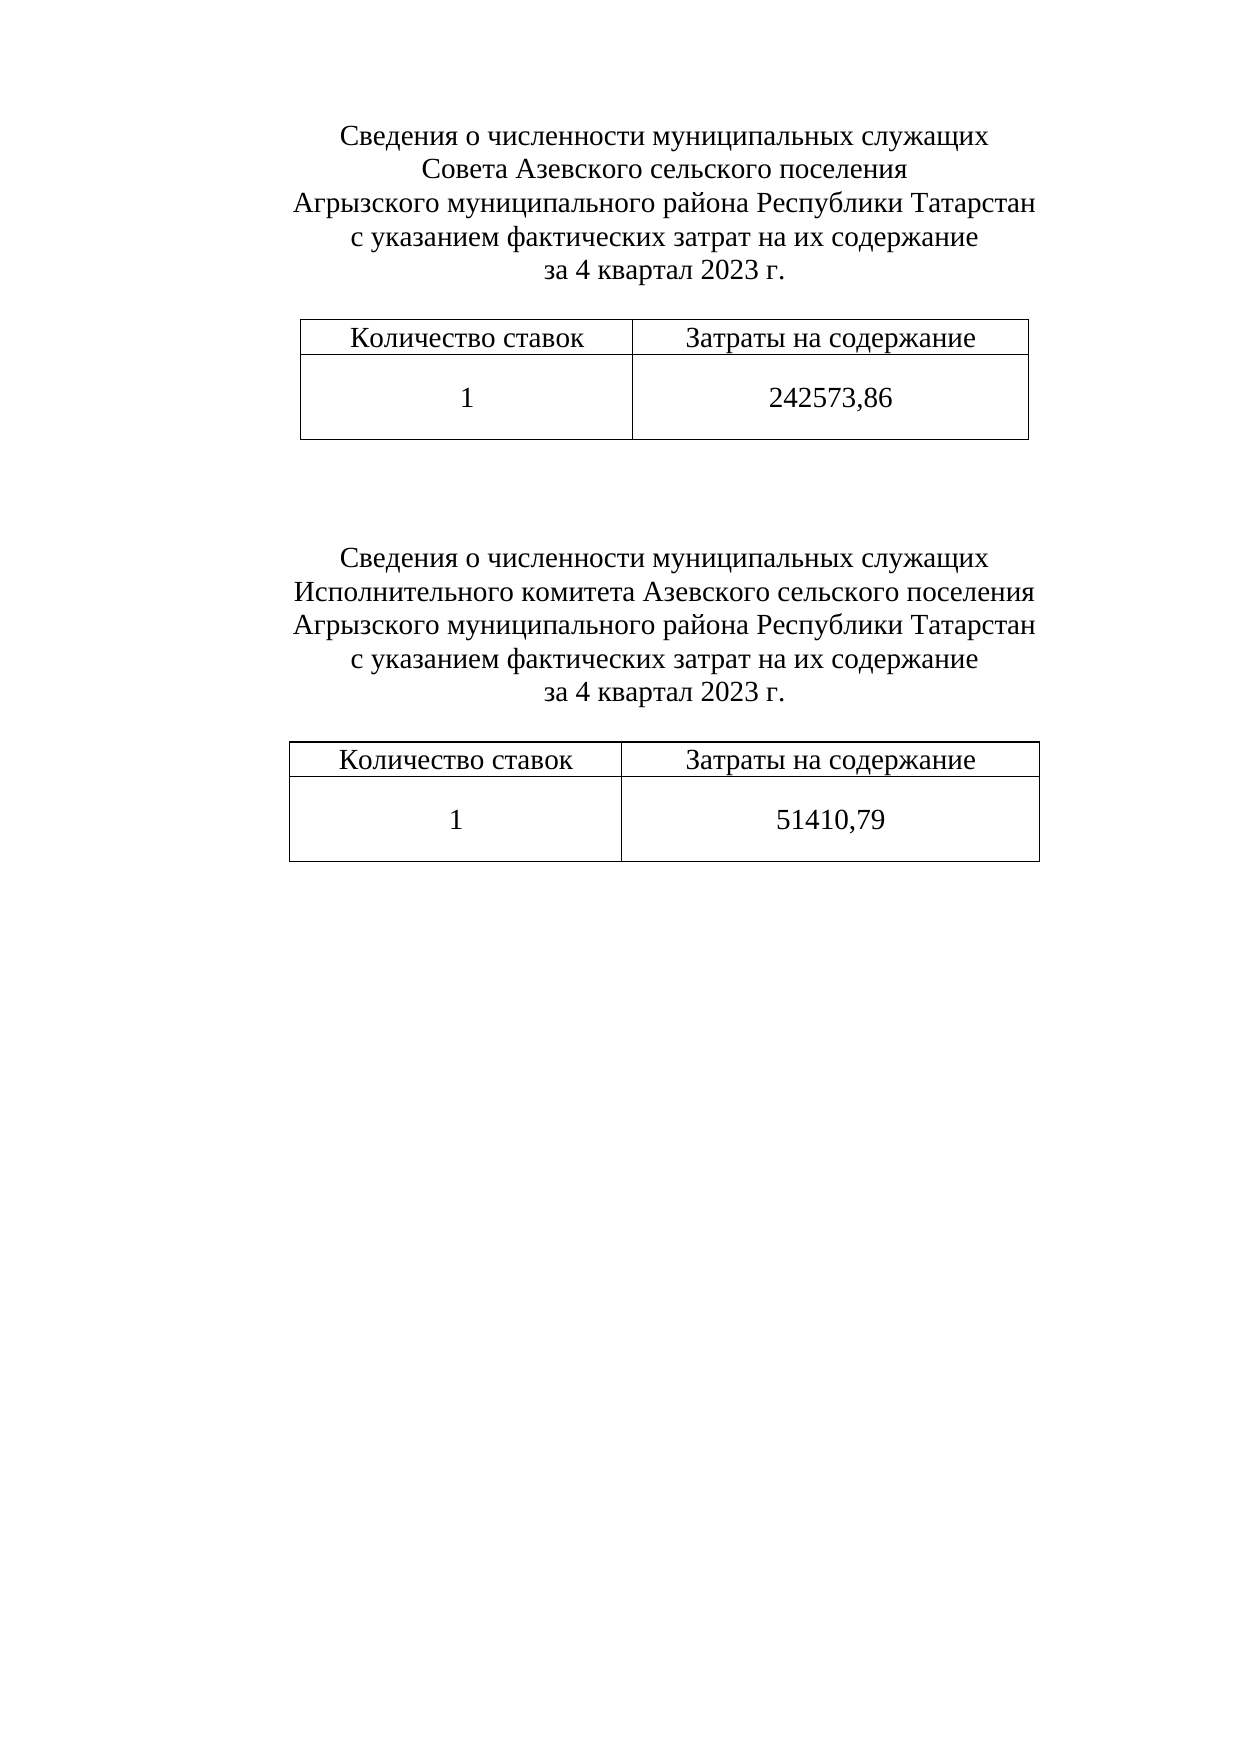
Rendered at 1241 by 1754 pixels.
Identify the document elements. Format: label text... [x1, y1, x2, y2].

table_cell 51410,79 [622, 777, 1039, 861]
text за 4 квартал 2023 г. [177, 674, 1152, 708]
text Агрызского муниципального района Республики Татарстан [177, 607, 1152, 641]
text Исполнительного комитета Азевского сельского поселения [177, 574, 1152, 607]
text Сведения о численности муниципальных служащих [177, 118, 1152, 152]
table_header Количество ставок [301, 320, 632, 354]
table_header Количество ставок [290, 743, 621, 776]
table_cell 1 [301, 355, 632, 438]
text за 4 квартал 2023 г. [177, 252, 1152, 286]
text Сведения о численности муниципальных служащих [177, 540, 1152, 574]
table_header Затраты на содержание [622, 743, 1039, 776]
text с указанием фактических затрат на их содержание [177, 219, 1152, 252]
table_header Затраты на содержание [633, 320, 1028, 354]
table_cell 242573,86 [633, 355, 1028, 438]
text Агрызского муниципального района Республики Татарстан [177, 185, 1152, 219]
text Совета Азевского сельского поселения [177, 152, 1152, 185]
text с указанием фактических затрат на их содержание [177, 641, 1152, 674]
table_cell 1 [290, 777, 621, 861]
